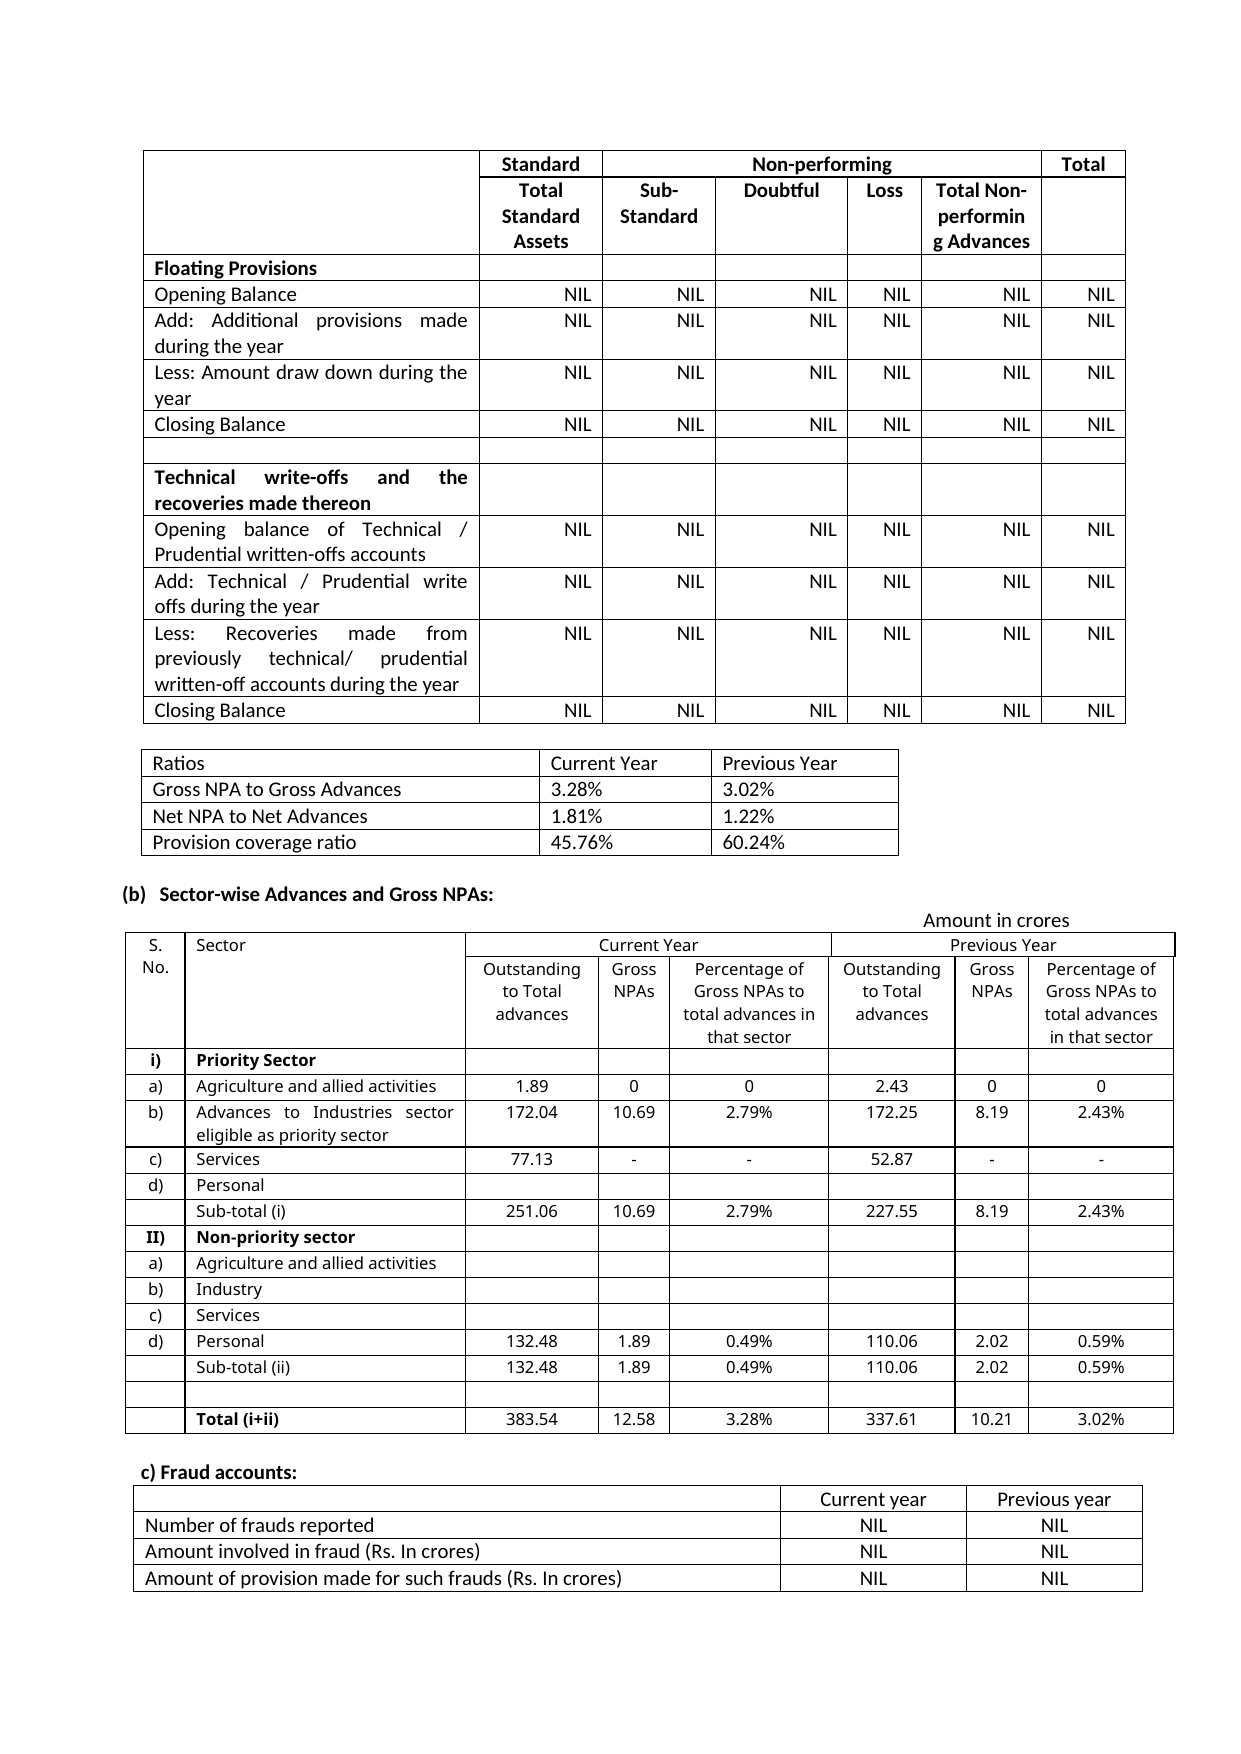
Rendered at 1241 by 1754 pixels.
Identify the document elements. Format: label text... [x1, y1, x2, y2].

table_cell - [956, 1148, 1028, 1172]
table_cell 2.43% [1029, 1101, 1173, 1146]
table_cell [466, 1049, 598, 1074]
table_cell [126, 1408, 184, 1433]
table_cell 3.02% [1029, 1408, 1173, 1433]
table_cell NIL [716, 411, 847, 437]
table_cell 0 [956, 1075, 1028, 1100]
table_cell [670, 1304, 828, 1329]
table_cell 0.49% [670, 1356, 828, 1381]
table_cell NIL [1042, 360, 1125, 410]
table_cell 77.13 [466, 1148, 598, 1172]
table_cell d) [126, 1174, 184, 1198]
table_cell NIL [1042, 281, 1125, 307]
table_cell Opening balance of Technical / Prudential written-offs accounts [144, 516, 479, 567]
table_cell [466, 1226, 598, 1251]
table_cell 1.89 [599, 1356, 669, 1381]
table_cell Technical write-offs and the recoveries made thereon [144, 464, 479, 515]
table_cell [670, 1278, 828, 1303]
table_cell NIL [781, 1512, 966, 1538]
table_header S. No. [126, 933, 184, 1048]
table_cell 0 [599, 1075, 669, 1100]
table_cell Closing Balance [144, 697, 479, 723]
table_cell NIL [716, 620, 847, 696]
table_cell Amount involved in fraud (Rs. In crores) [134, 1539, 780, 1564]
table_cell Gross NPA to Gross Advances [142, 777, 539, 802]
table_cell Gross NPAs [956, 957, 1028, 1048]
table_cell [670, 1382, 828, 1407]
table_cell [829, 1174, 954, 1198]
table_cell NIL [848, 411, 921, 437]
table_cell [956, 1278, 1028, 1303]
table_cell [670, 1226, 828, 1251]
table_cell 110.06 [829, 1356, 954, 1381]
table_cell NIL [603, 620, 715, 696]
table_cell Total (i+ii) [186, 1408, 465, 1433]
table_cell NIL [848, 360, 921, 410]
table_cell NIL [603, 411, 715, 437]
table_cell [603, 464, 715, 515]
table_cell NIL [848, 281, 921, 307]
table_cell [466, 1278, 598, 1303]
table_cell [670, 1049, 828, 1074]
table_cell NIL [480, 516, 602, 567]
table_cell NIL [848, 620, 921, 696]
table_cell NIL [1042, 411, 1125, 437]
table_cell c) [126, 1304, 184, 1329]
table_cell [599, 1382, 669, 1407]
table_cell Less: Amount draw down during the year [144, 360, 479, 410]
table_cell [956, 1304, 1028, 1329]
table_cell [1029, 1382, 1173, 1407]
table_cell NIL [781, 1565, 966, 1591]
table_cell Non-priority sector [186, 1226, 465, 1251]
table_cell 3.28% [670, 1408, 828, 1433]
table_cell [956, 1174, 1028, 1198]
table_cell [829, 1049, 954, 1074]
table_cell NIL [480, 360, 602, 410]
table_header Non-performing [603, 151, 1041, 176]
table_header Current year [781, 1486, 966, 1511]
table_cell [848, 438, 921, 463]
table_header Sector [186, 933, 465, 1048]
table_cell [599, 1226, 669, 1251]
table_cell 132.48 [466, 1330, 598, 1355]
table_cell NIL [922, 411, 1041, 437]
table_cell II) [126, 1226, 184, 1251]
table_cell Personal [186, 1174, 465, 1198]
table_cell [956, 1382, 1028, 1407]
table_cell NIL [781, 1539, 966, 1564]
table_cell 10.21 [956, 1408, 1028, 1433]
table_cell [126, 1356, 184, 1381]
table_cell Gross NPAs [599, 957, 669, 1048]
table_cell NIL [1042, 308, 1125, 358]
table_cell 3.02% [712, 777, 898, 802]
table_header Ratios [142, 750, 539, 776]
table_cell [829, 1304, 954, 1329]
table_cell 10.69 [599, 1200, 669, 1224]
table_cell 337.61 [829, 1408, 954, 1433]
table_cell Personal [186, 1330, 465, 1355]
table_cell 8.19 [956, 1200, 1028, 1224]
table_cell Sub- Standard [603, 178, 715, 254]
table_cell [922, 255, 1041, 280]
table_cell [716, 464, 847, 515]
table_cell NIL [480, 411, 602, 437]
table_header Previous year [967, 1486, 1142, 1511]
table_cell [599, 1278, 669, 1303]
table_cell [716, 255, 847, 280]
table_cell 12.58 [599, 1408, 669, 1433]
table_cell [599, 1252, 669, 1277]
table_cell b) [126, 1101, 184, 1146]
table_cell 1.81% [540, 803, 711, 828]
table_cell [670, 1252, 828, 1277]
table_cell NIL [922, 308, 1041, 358]
table_cell 60.24% [712, 830, 898, 855]
table_cell 1.89 [466, 1075, 598, 1100]
list Sector-wise Advances and Gross NPAs: [122, 881, 1071, 907]
table_cell Loss [848, 178, 921, 254]
table_cell NIL [480, 697, 602, 723]
text Amount in crores [141, 907, 1071, 932]
table_cell 0 [1029, 1075, 1173, 1100]
table_cell [126, 1200, 184, 1224]
table_cell [144, 438, 479, 463]
table_header Current Year [540, 750, 711, 776]
table_cell Amount of provision made for such frauds (Rs. In crores) [134, 1565, 780, 1591]
table_cell 2.43 [829, 1075, 954, 1100]
table_cell NIL [922, 516, 1041, 567]
table_cell [956, 1049, 1028, 1074]
table_cell NIL [603, 697, 715, 723]
table_cell NIL [1042, 568, 1125, 619]
table_header [144, 151, 479, 254]
table_cell NIL [603, 568, 715, 619]
table_cell Agriculture and allied activities [186, 1075, 465, 1100]
table_cell Provision coverage ratio [142, 830, 539, 855]
table_cell [922, 464, 1041, 515]
table_cell [1042, 438, 1125, 463]
table_cell 251.06 [466, 1200, 598, 1224]
table_cell Add: Technical / Prudential write offs during the year [144, 568, 479, 619]
table_cell [956, 1252, 1028, 1277]
table_cell NIL [603, 360, 715, 410]
table_cell 383.54 [466, 1408, 598, 1433]
table_cell Priority Sector [186, 1049, 465, 1074]
table_cell 2.43% [1029, 1200, 1173, 1224]
table_header Previous Year [832, 933, 1174, 956]
table_cell [829, 1226, 954, 1251]
table_cell 2.79% [670, 1200, 828, 1224]
table_cell [1042, 178, 1125, 254]
table_cell - [1029, 1148, 1173, 1172]
table_cell 52.87 [829, 1148, 954, 1172]
table_cell 0.59% [1029, 1330, 1173, 1355]
table_cell [480, 255, 602, 280]
table_cell NIL [848, 697, 921, 723]
table_cell NIL [716, 697, 847, 723]
table_cell Total Non-performing Advances [922, 178, 1041, 254]
table_cell Services [186, 1148, 465, 1172]
table_cell [670, 1174, 828, 1198]
table_cell c) [126, 1148, 184, 1172]
table_cell a) [126, 1075, 184, 1100]
table_cell 227.55 [829, 1200, 954, 1224]
table_cell [829, 1382, 954, 1407]
table_cell NIL [603, 281, 715, 307]
table_header Previous Year [712, 750, 898, 776]
table_cell Agriculture and allied activities [186, 1252, 465, 1277]
table_cell Number of frauds reported [134, 1512, 780, 1538]
table_cell NIL [848, 568, 921, 619]
table_header Standard [480, 151, 602, 176]
table_cell 45.76% [540, 830, 711, 855]
table_cell NIL [716, 360, 847, 410]
table_cell - [599, 1148, 669, 1172]
table_cell [599, 1304, 669, 1329]
table_cell [922, 438, 1041, 463]
table_cell 8.19 [956, 1101, 1028, 1146]
table_cell [956, 1226, 1028, 1251]
table_cell Opening Balance [144, 281, 479, 307]
table_cell 10.69 [599, 1101, 669, 1146]
table_cell Doubtful [716, 178, 847, 254]
table_cell [829, 1278, 954, 1303]
table_cell [126, 1382, 184, 1407]
table_cell Advances to Industries sector eligible as priority sector [186, 1101, 465, 1146]
table_cell [1042, 255, 1125, 280]
table_cell Percentage of Gross NPAs to total advances in that sector [1029, 957, 1173, 1048]
table_cell NIL [480, 281, 602, 307]
table_cell [480, 464, 602, 515]
table_cell NIL [967, 1539, 1142, 1564]
table_cell NIL [922, 568, 1041, 619]
table_cell - [670, 1148, 828, 1172]
table_cell [186, 1382, 465, 1407]
table_cell d) [126, 1330, 184, 1355]
table_cell 172.04 [466, 1101, 598, 1146]
table_cell Closing Balance [144, 411, 479, 437]
table_cell 0.59% [1029, 1356, 1173, 1381]
table_cell NIL [967, 1565, 1142, 1591]
table_cell [848, 255, 921, 280]
table_cell Sub-total (i) [186, 1200, 465, 1224]
table_cell Outstanding to Total advances [466, 957, 598, 1048]
table_header Current Year [466, 933, 831, 956]
table_cell NIL [967, 1512, 1142, 1538]
table_cell NIL [848, 308, 921, 358]
table_cell Floating Provisions [144, 255, 479, 280]
table_cell [466, 1252, 598, 1277]
table_cell [829, 1252, 954, 1277]
table_cell 172.25 [829, 1101, 954, 1146]
table_header Total [1042, 151, 1125, 176]
table_cell Services [186, 1304, 465, 1329]
text c) Fraud accounts: [141, 1459, 1071, 1485]
table_cell 3.28% [540, 777, 711, 802]
table_cell [466, 1174, 598, 1198]
table_cell Add: Additional provisions made during the year [144, 308, 479, 358]
table_cell NIL [480, 568, 602, 619]
table_cell NIL [922, 360, 1041, 410]
table_cell [1042, 464, 1125, 515]
table_cell [480, 438, 602, 463]
table_cell NIL [1042, 697, 1125, 723]
table_cell a) [126, 1252, 184, 1277]
table_cell [603, 255, 715, 280]
table_cell [1029, 1174, 1173, 1198]
table_cell [603, 438, 715, 463]
table_cell [599, 1049, 669, 1074]
table_cell 2.79% [670, 1101, 828, 1146]
table_cell Industry [186, 1278, 465, 1303]
table_cell Sub-total (ii) [186, 1356, 465, 1381]
table_cell b) [126, 1278, 184, 1303]
table_cell NIL [480, 308, 602, 358]
table_cell NIL [716, 568, 847, 619]
table_cell 2.02 [956, 1330, 1028, 1355]
table_cell [848, 464, 921, 515]
table_cell [466, 1382, 598, 1407]
table_cell NIL [603, 308, 715, 358]
table_cell Outstanding to Total advances [829, 957, 954, 1048]
table_cell 2.02 [956, 1356, 1028, 1381]
table_cell Less: Recoveries made from previously technical/ prudential written-off accounts during the year [144, 620, 479, 696]
table_cell NIL [603, 516, 715, 567]
table_cell Percentage of Gross NPAs to total advances in that sector [670, 957, 828, 1048]
table_cell NIL [480, 620, 602, 696]
table_cell [1029, 1304, 1173, 1329]
table_cell NIL [922, 620, 1041, 696]
table_cell [466, 1304, 598, 1329]
table_cell NIL [716, 281, 847, 307]
table_cell [599, 1174, 669, 1198]
table_cell NIL [848, 516, 921, 567]
table_cell [1029, 1226, 1173, 1251]
table_cell [1029, 1278, 1173, 1303]
table_cell [1029, 1049, 1173, 1074]
table_cell NIL [716, 308, 847, 358]
table_header [134, 1486, 780, 1511]
table_cell i) [126, 1049, 184, 1074]
table_cell NIL [922, 697, 1041, 723]
table_cell NIL [922, 281, 1041, 307]
table_cell Net NPA to Net Advances [142, 803, 539, 828]
table_cell NIL [1042, 516, 1125, 567]
table_cell [716, 438, 847, 463]
table_cell 1.22% [712, 803, 898, 828]
table_cell [1029, 1252, 1173, 1277]
table_cell 132.48 [466, 1356, 598, 1381]
table_cell 0 [670, 1075, 828, 1100]
table_cell 1.89 [599, 1330, 669, 1355]
table_cell 110.06 [829, 1330, 954, 1355]
table_cell 0.49% [670, 1330, 828, 1355]
table_cell NIL [1042, 620, 1125, 696]
table_cell Total Standard Assets [480, 178, 602, 254]
table_cell NIL [716, 516, 847, 567]
